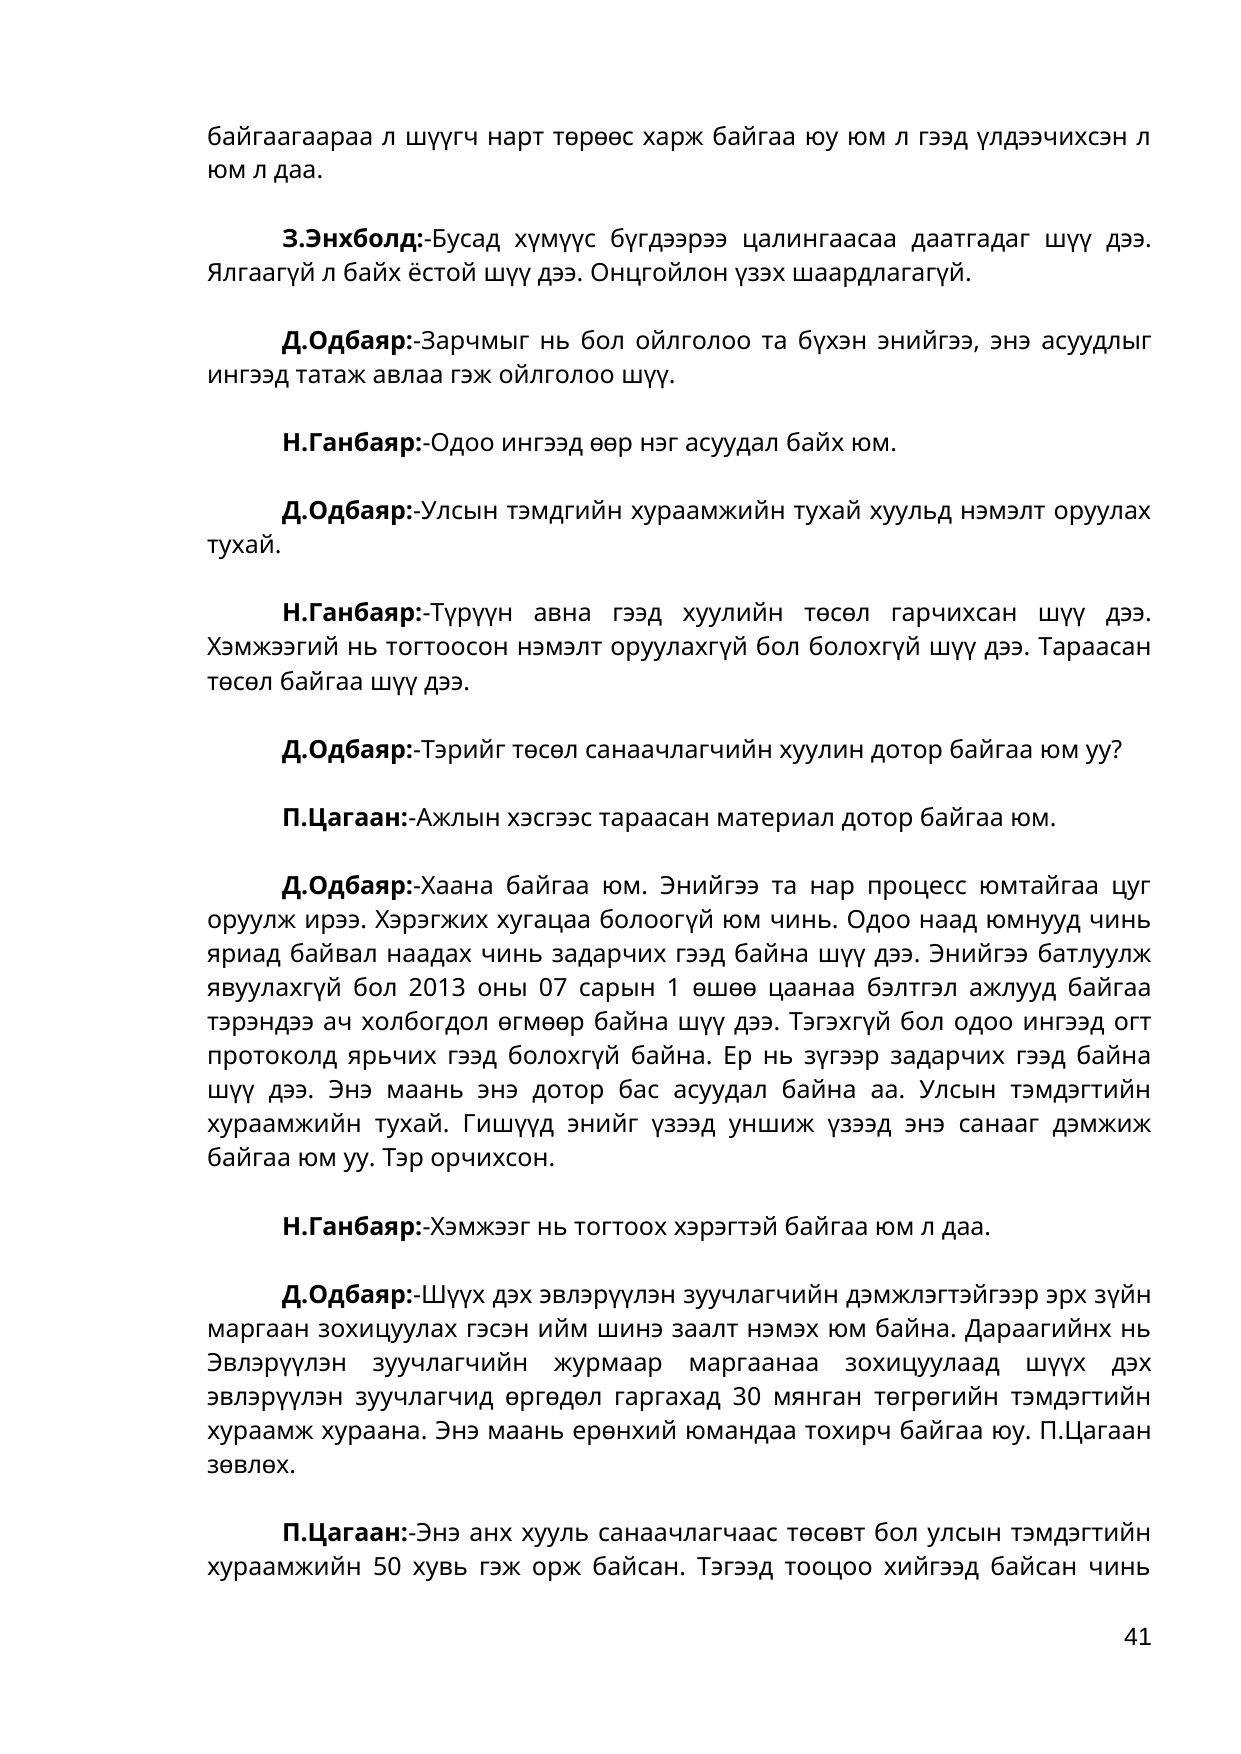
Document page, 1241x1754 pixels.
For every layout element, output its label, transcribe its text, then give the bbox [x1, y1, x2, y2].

text Д.Одбаяр:-Тэрийг төсөл санаачлагчийн хуулин дотор байгаа юм уу? [207, 731, 1152, 765]
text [207, 118, 1152, 186]
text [207, 1515, 1152, 1583]
text П.Цагаан:-Ажлын хэсгээс тараасан материал дотор байгаа юм. [207, 799, 1152, 833]
text Д.Одбаяр:-Зарчмыг нь бол ойлголоо та бүхэн энийгээ, энэ асуудлыг ингээд татаж авлаа гэж ойлголоо шүү. [207, 322, 1152, 391]
text Д.Одбаяр:-Шүүх дэх эвлэрүүлэн зуучлагчийн дэмжлэгтэйгээр эрх зүйн маргаан зохицуулах гэсэн ийм шинэ заалт нэмэх юм байна. Дараагийнх нь Эвлэрүүлэн зуучлагчийн журмаар маргаанаа зохицуулаад шүүх дэх эвлэрүүлэн зуучлагчид өргөдөл гаргахад 30 мянган төгрөгийн тэмдэгтийн хураамж хураана. Энэ маань ерөнхий юмандаа тохирч байгаа юу. П.Цагаан зөвлөх. [207, 1276, 1152, 1481]
text Д.Одбаяр:-Улсын тэмдгийн хураамжийн тухай хуульд нэмэлт оруулах тухай. [207, 493, 1152, 561]
text З.Энхболд:-Бусад хүмүүс бүгдээрээ цалингаасаа даатгадаг шүү дээ. Ялгаагүй л байх ёстой шүү дээ. Онцгойлон үзэх шаардлагагүй. [207, 220, 1152, 288]
text Д.Одбаяр:-Хаана байгаа юм. Энийгээ та нар процесс юмтайгаа цуг оруулж ирээ. Хэрэгжих хугацаа болоогүй юм чинь. Одоо наад юмнууд чинь яриад байвал наадах чинь задарчих гээд байна шүү дээ. Энийгээ батлуулж явуулахгүй бол 2013 оны 07 сарын 1 өшөө цаанаа бэлтгэл ажлууд байгаа тэрэндээ ач холбогдол өгмөөр байна шүү дээ. Тэгэхгүй бол одоо ингээд огт протоколд ярьчих гээд болохгүй байна. Ер нь зүгээр задарчих гээд байна шүү дээ. Энэ маань энэ дотор бас асуудал байна аа. Улсын тэмдэгтийн хураамжийн тухай. Гишүүд энийг үзээд уншиж үзээд энэ санааг дэмжиж байгаа юм уу. Тэр орчихсон. [207, 867, 1152, 1174]
text Н.Ганбаяр:-Түрүүн авна гээд хуулийн төсөл гарчихсан шүү дээ. Хэмжээгий нь тогтоосон нэмэлт оруулахгүй бол болохгүй шүү дээ. Тараасан төсөл байгаа шүү дээ. [207, 595, 1152, 697]
text Н.Ганбаяр:-Хэмжээг нь тогтоох хэрэгтэй байгаа юм л даа. [207, 1208, 1152, 1242]
text Н.Ганбаяр:-Одоо ингээд өөр нэг асуудал байх юм. [207, 425, 1152, 459]
